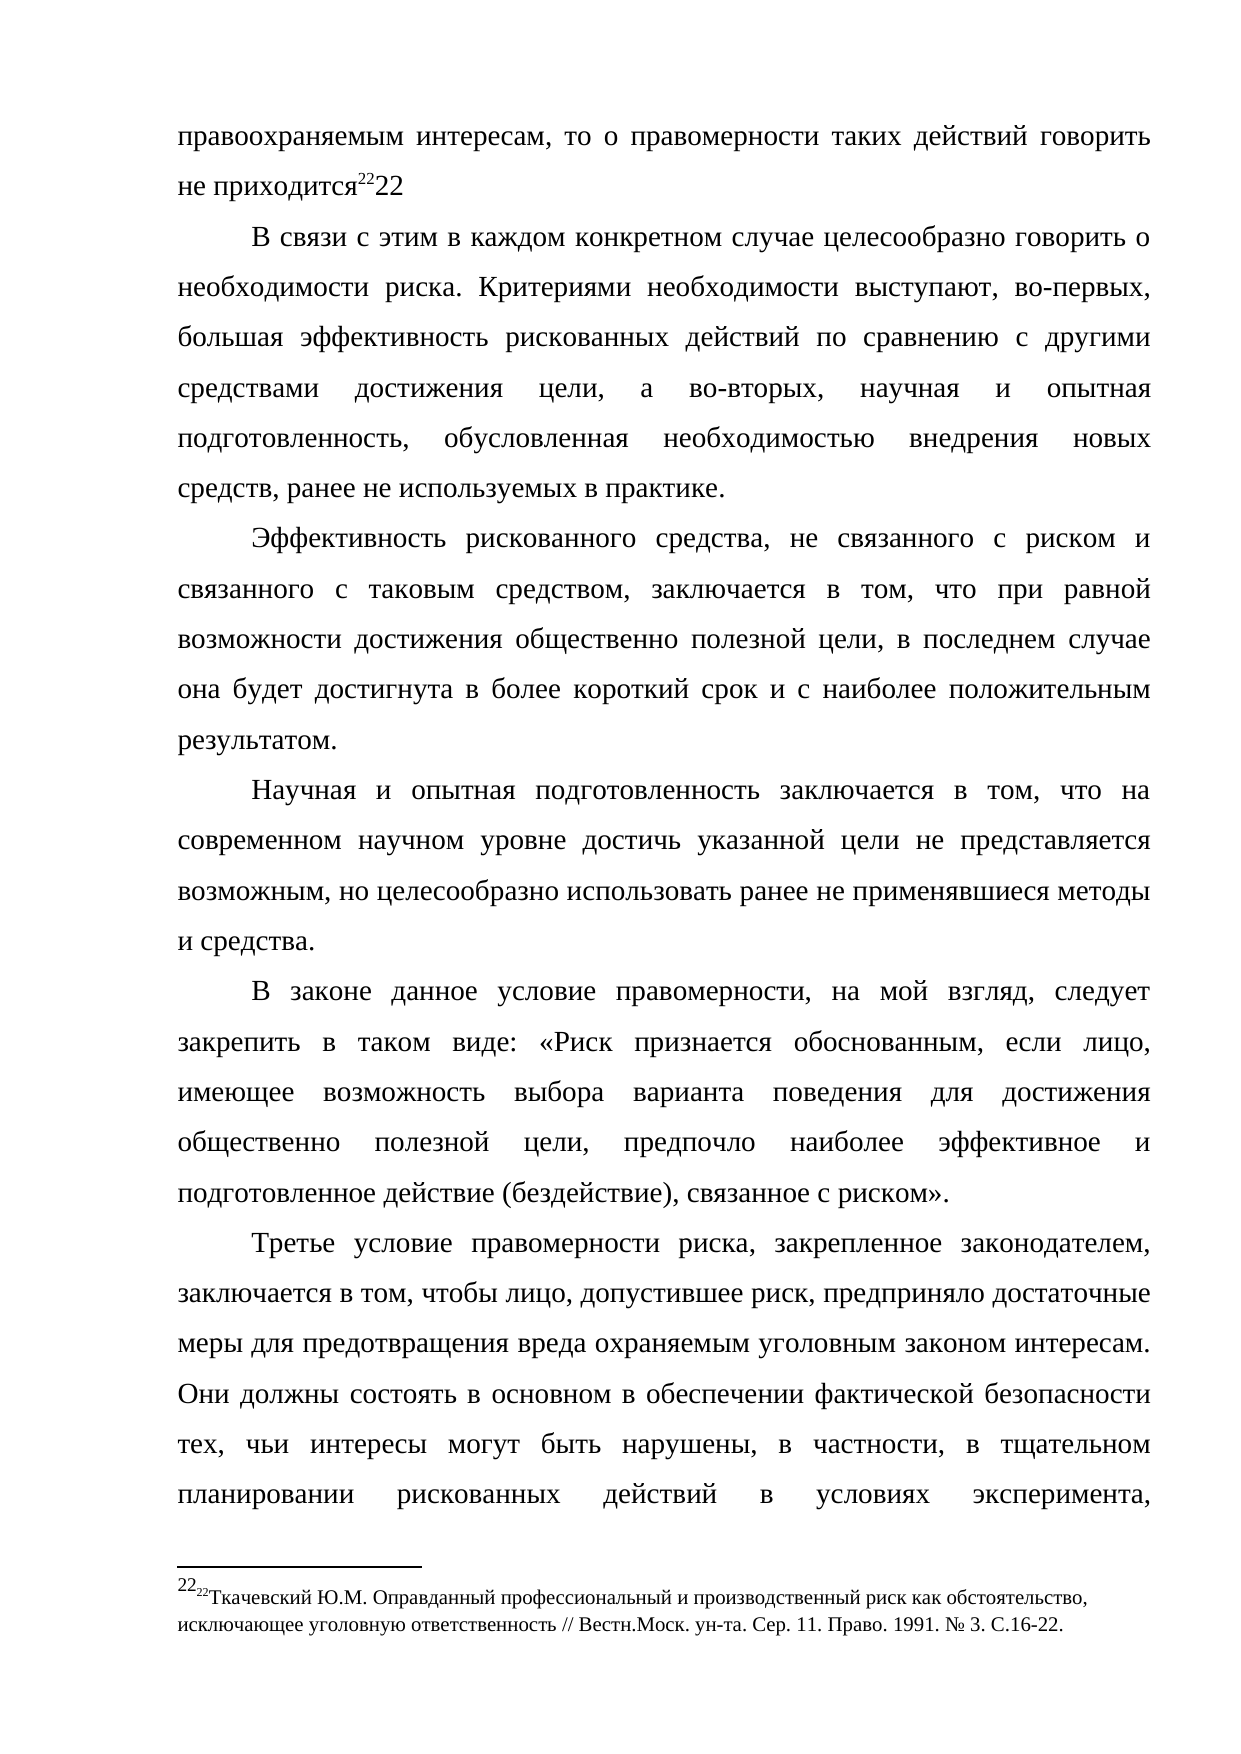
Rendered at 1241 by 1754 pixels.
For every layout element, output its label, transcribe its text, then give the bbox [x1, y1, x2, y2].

text В связи с этим в каждом конкретном случае целесообразно говорить о необходимости риска. Критериями необходимости выступают, во-первых, большая эффективность рискованных действий по сравнению с другими средствами достижения цели, а во-вторых, научная и опытная подготовленность, обусловленная необходимостью внедрения новых средств, ранее не используемых в практике. [177, 219, 1152, 504]
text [177, 118, 1152, 202]
text Научная и опытная подготовленность заключается в том, что на современном научном уровне достичь указанной цели не представляется возможным, но целесообразно использовать ранее не применявшиеся методы и средства. [177, 772, 1152, 957]
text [177, 1225, 1152, 1510]
text Эффективность рискованного средства, не связанного с риском и связанного с таковым средством, заключается в том, что при равной возможности достижения общественно полезной цели, в последнем случае она будет достигнута в более короткий срок и с наиболее положительным результатом. [177, 521, 1152, 755]
text В законе данное условие правомерности, на мой взгляд, следует закрепить в таком виде: «Риск признается обоснованным, если лицо, имеющее возможность выбора варианта поведения для достижения общественно полезной цели, предпочло наиболее эффективное и подготовленное действие (бездействие), связанное с риском». [177, 973, 1152, 1208]
